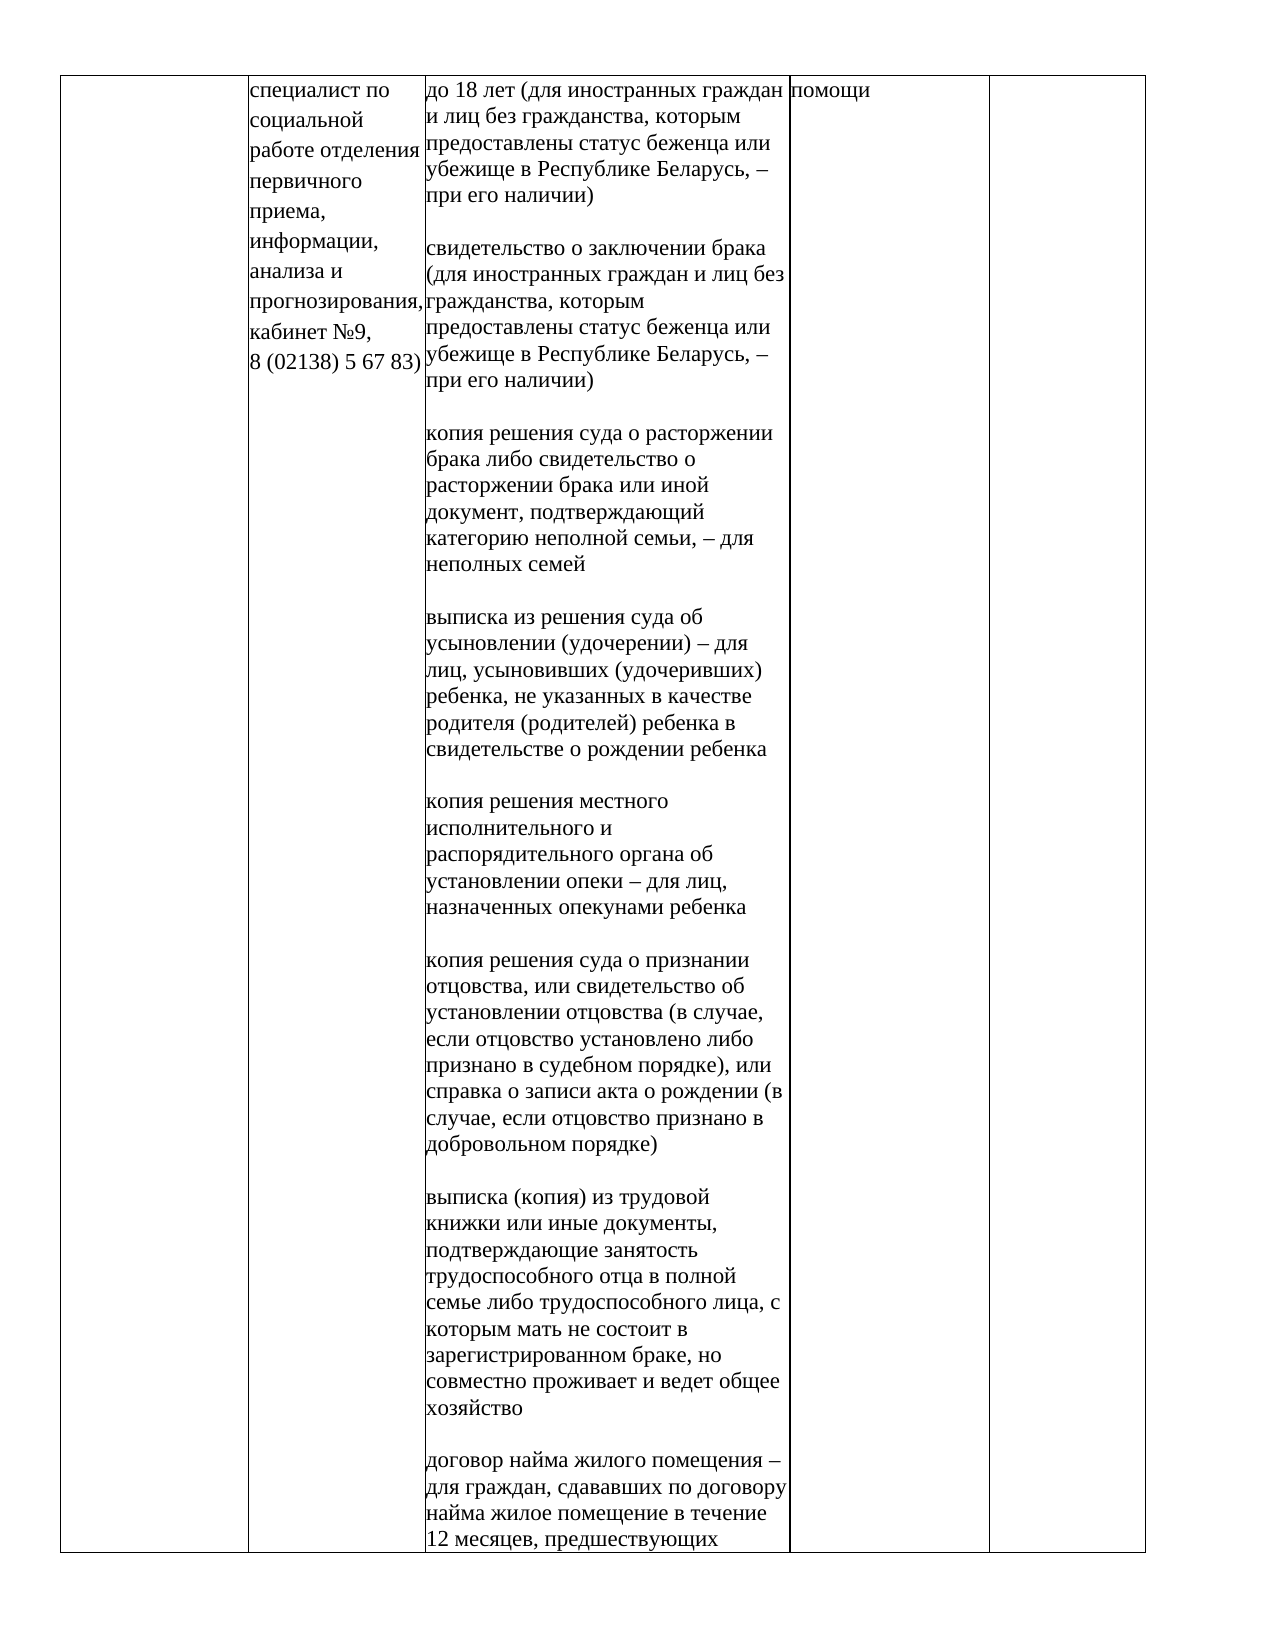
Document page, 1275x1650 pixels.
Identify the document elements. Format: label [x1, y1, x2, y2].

table_cell [61, 76, 248, 1552]
table_cell [426, 76, 789, 1552]
table_cell [249, 76, 425, 1552]
table_cell [990, 76, 1145, 1552]
table_cell [791, 76, 989, 1552]
